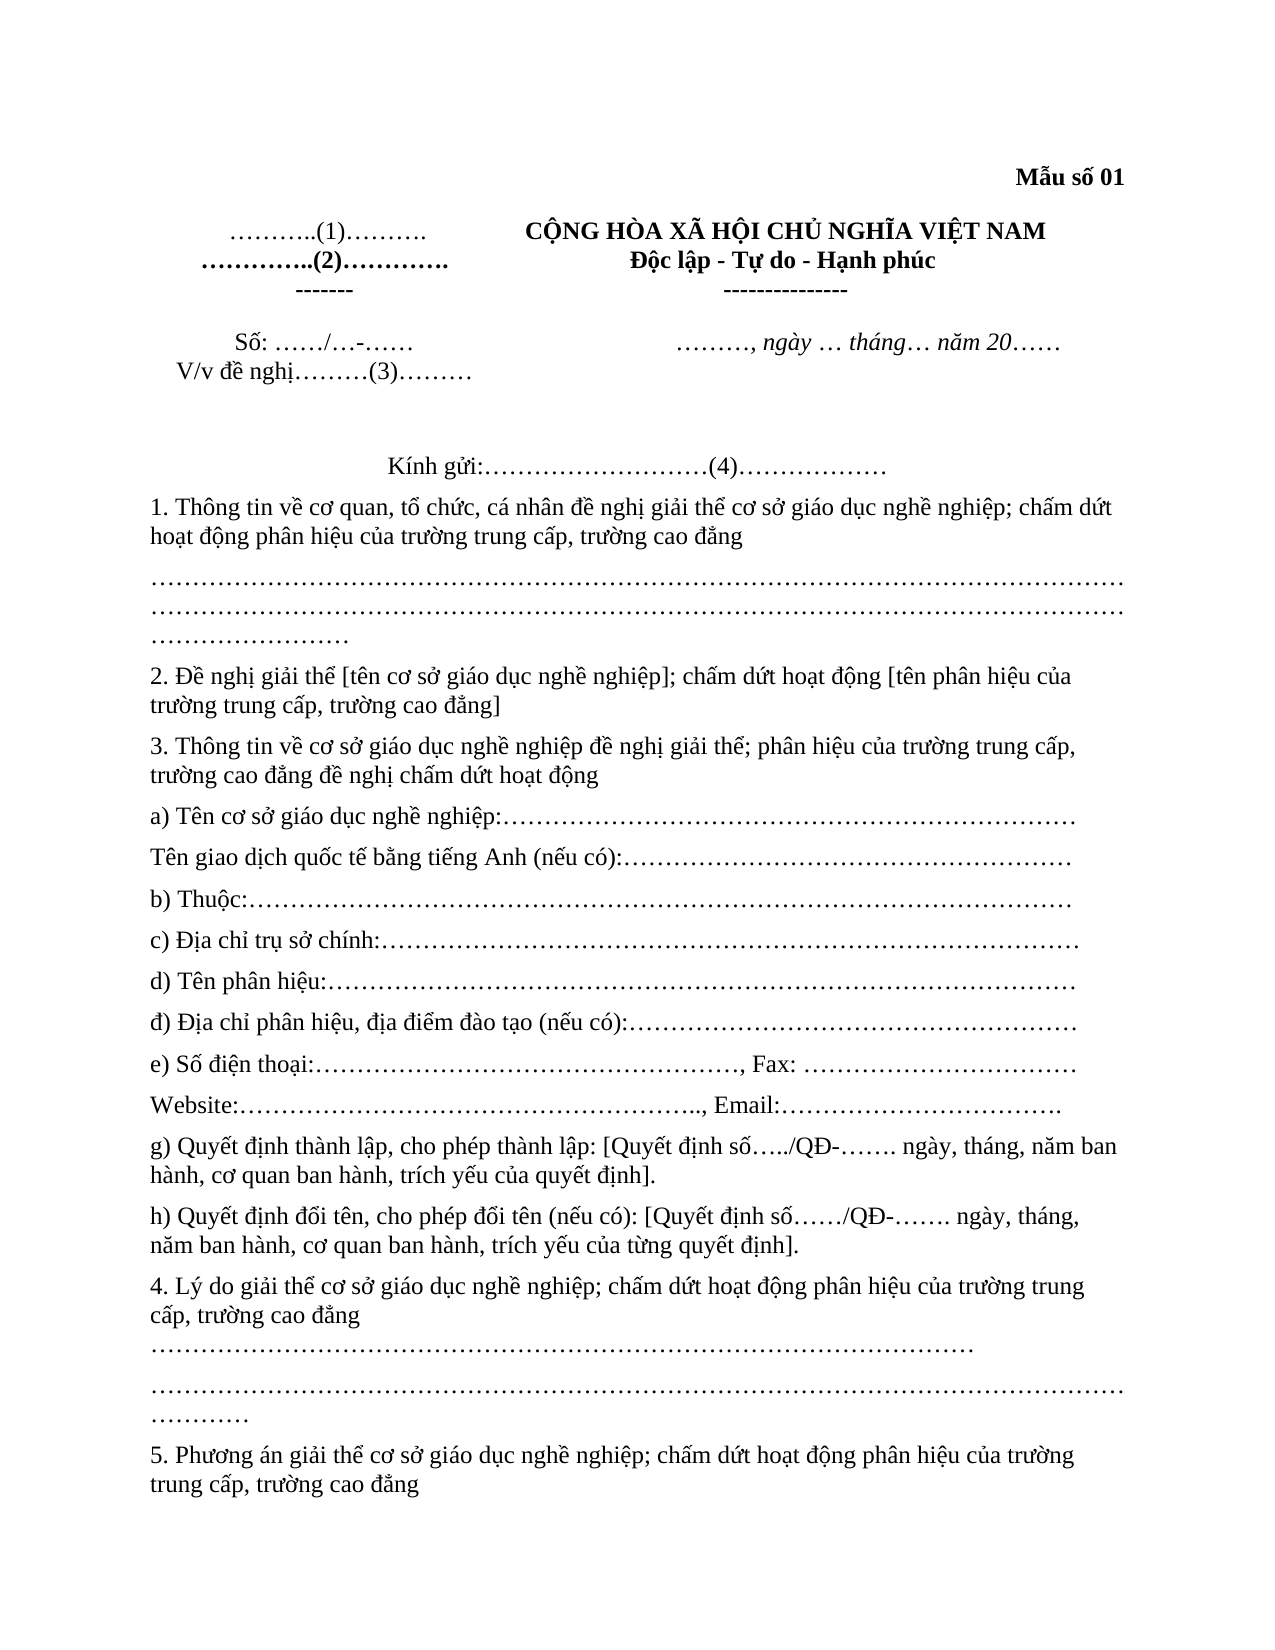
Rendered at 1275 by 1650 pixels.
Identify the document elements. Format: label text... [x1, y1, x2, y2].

table_header CỘNG HÒA XÃ HỘI CHỦ NGHĨA VIỆT NAM Độc lập - Tự do - Hạnh phúc --------------- [499, 204, 1072, 315]
text 5. Phương án giải thể cơ sở giáo dục nghề nghiệp; chấm dứt hoạt động phân hiệu của trường trung cấp, trường cao đẳng [150, 1440, 1125, 1497]
text Tên giao dịch quốc tế bằng tiếng Anh (nếu có):……………………………………………… [150, 842, 1125, 871]
text Website:……………………………………………….., Email:……………………………. [150, 1090, 1125, 1119]
text 1. Thông tin về cơ quan, tổ chức, cá nhân đề nghị giải thể cơ sở giáo dục nghề nghiệp; chấm dứt hoạt động phân hiệu của trường trung cấp, trường cao đẳng [150, 492, 1125, 550]
text h) Quyết định đổi tên, cho phép đổi tên (nếu có): [Quyết định số……/QĐ-……. ngày, tháng, năm ban hành, cơ quan ban hành, trích yếu của từng quyết định]. [150, 1201, 1125, 1259]
text 2. Đề nghị giải thể [tên cơ sở giáo dục nghề nghiệp]; chấm dứt hoạt động [tên phân hiệu của trường trung cấp, trường cao đẳng] [150, 661, 1125, 719]
text d) Tên phân hiệu:……………………………………………………………………………… [150, 966, 1125, 995]
text 3. Thông tin về cơ sở giáo dục nghề nghiệp đề nghị giải thể; phân hiệu của trường trung cấp, trường cao đẳng đề nghị chấm dứt hoạt động [150, 731, 1125, 789]
table_header ………..(1)………. …………..(2)…………. ------- [150, 204, 499, 315]
text e) Số điện thoại:……………………………………………, Fax: …………………………… [150, 1049, 1125, 1077]
table_cell Số: ……/…-…… V/v đề nghị………(3)……… [150, 315, 499, 397]
text 4. Lý do giải thể cơ sở giáo dục nghề nghiệp; chấm dứt hoạt động phân hiệu của trường trung cấp, trường cao đẳng ……………………………………………………………………………………… [150, 1271, 1125, 1357]
text b) Thuộc:……………………………………………………………………………………… [150, 884, 1125, 912]
text g) Quyết định thành lập, cho phép thành lập: [Quyết định số…../QĐ-……. ngày, tháng, năm ban hành, cơ quan ban hành, trích yếu của quyết định]. [150, 1131, 1125, 1189]
text Kính gửi:………………………(4)……………… [150, 451, 1125, 480]
text Mẫu số 01 [150, 162, 1125, 191]
text a) Tên cơ sở giáo dục nghề nghiệp:…………………………………………………………… [150, 801, 1125, 830]
text c) Địa chỉ trụ sở chính:………………………………………………………………………… [150, 925, 1125, 954]
text …………………………………………………………………………………………………………………………………………………………………………………………………………………………………… [150, 562, 1125, 649]
table_cell ………, ngày … tháng… năm 20…… [499, 315, 1072, 397]
text đ) Địa chỉ phân hiệu, địa điểm đào tạo (nếu có):……………………………………………… [150, 1007, 1125, 1036]
text ………………………………………………………………………………………………………………… [150, 1370, 1125, 1427]
